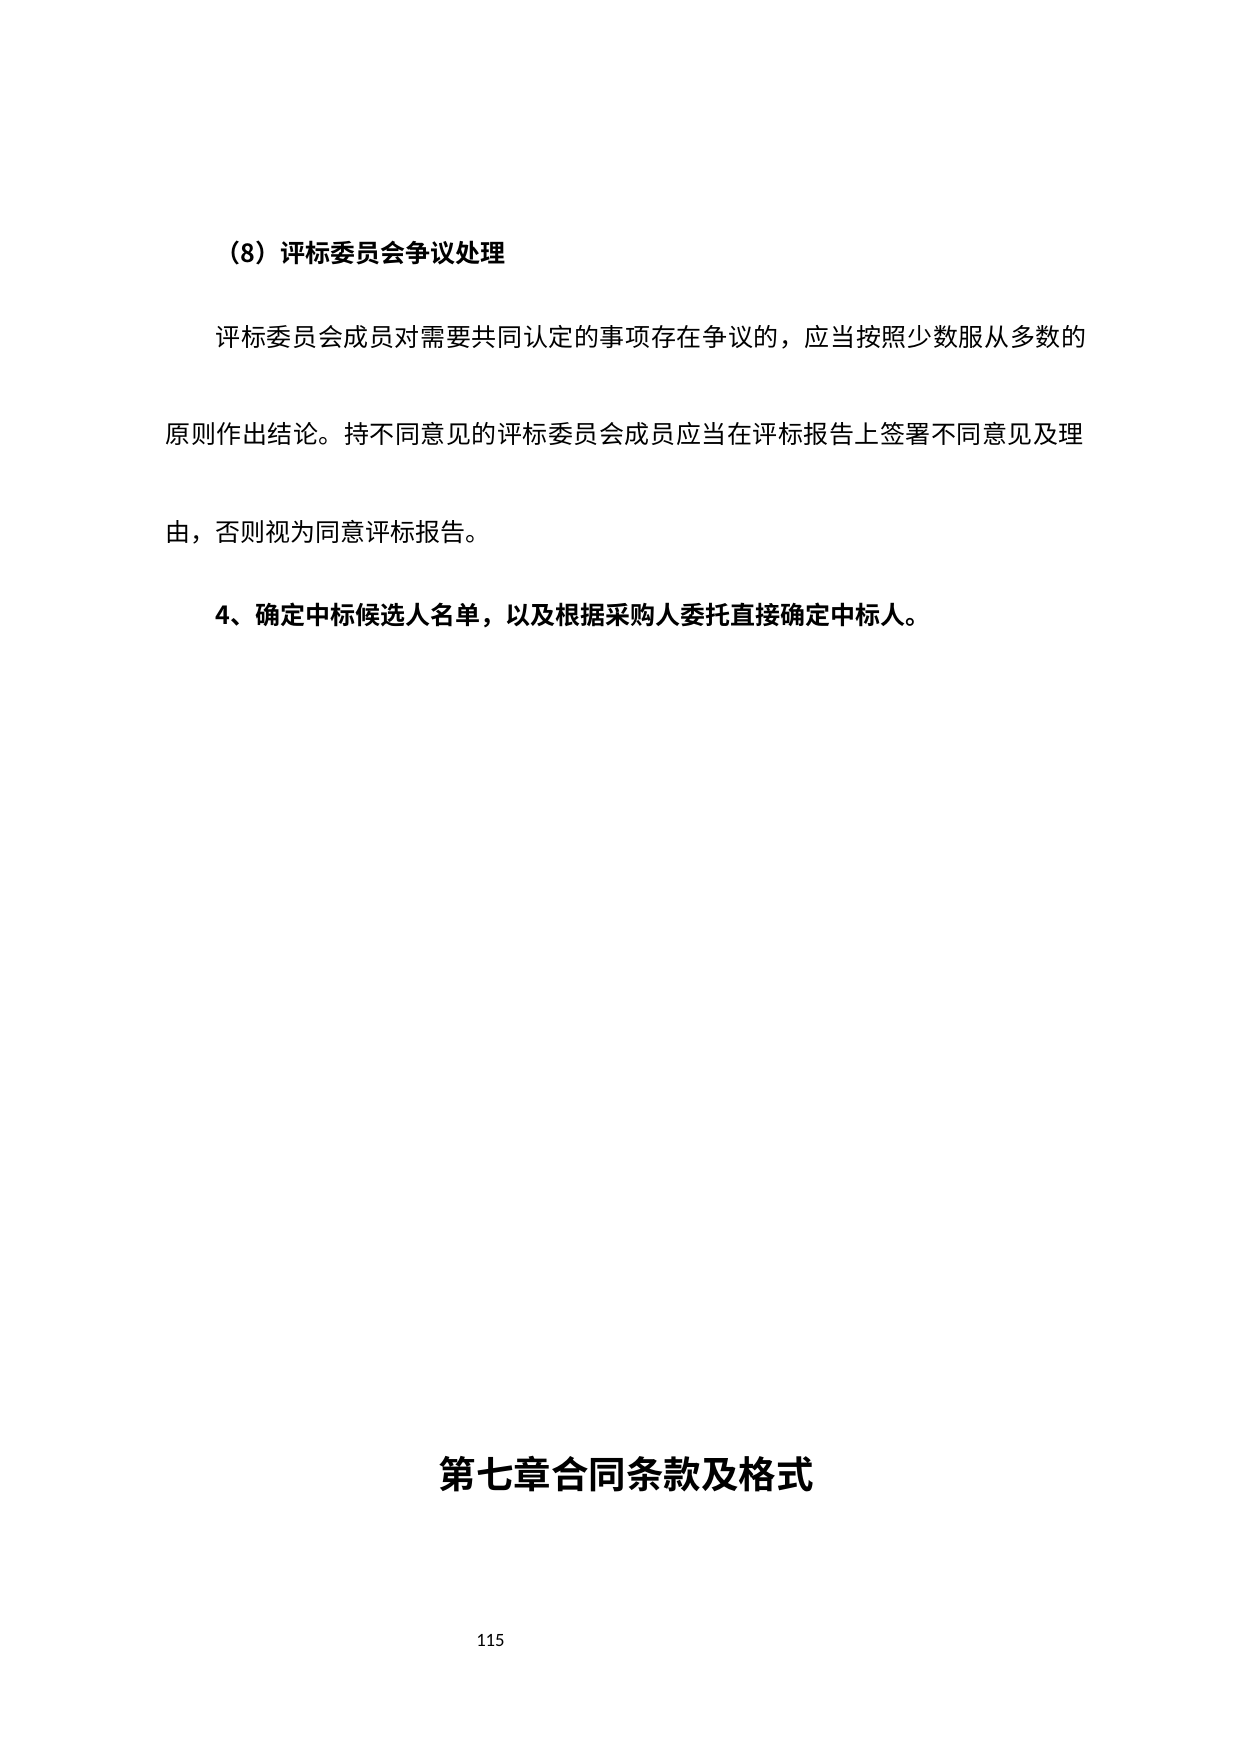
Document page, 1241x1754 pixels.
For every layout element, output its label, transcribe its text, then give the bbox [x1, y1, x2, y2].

text 4、确定中标候选人名单，以及根据采购人委托直接确定中标人。 [165, 581, 1087, 646]
text （8）评标委员会争议处理 [165, 219, 1087, 284]
text 评标委员会成员对需要共同认定的事项存在争议的，应当按照少数服从多数的原则作出结论。持不同意见的评标委员会成员应当在评标报告上签署不同意见及理由，否则视为同意评标报告。 [165, 303, 1087, 563]
text 第七章合同条款及格式 [165, 1440, 1087, 1505]
